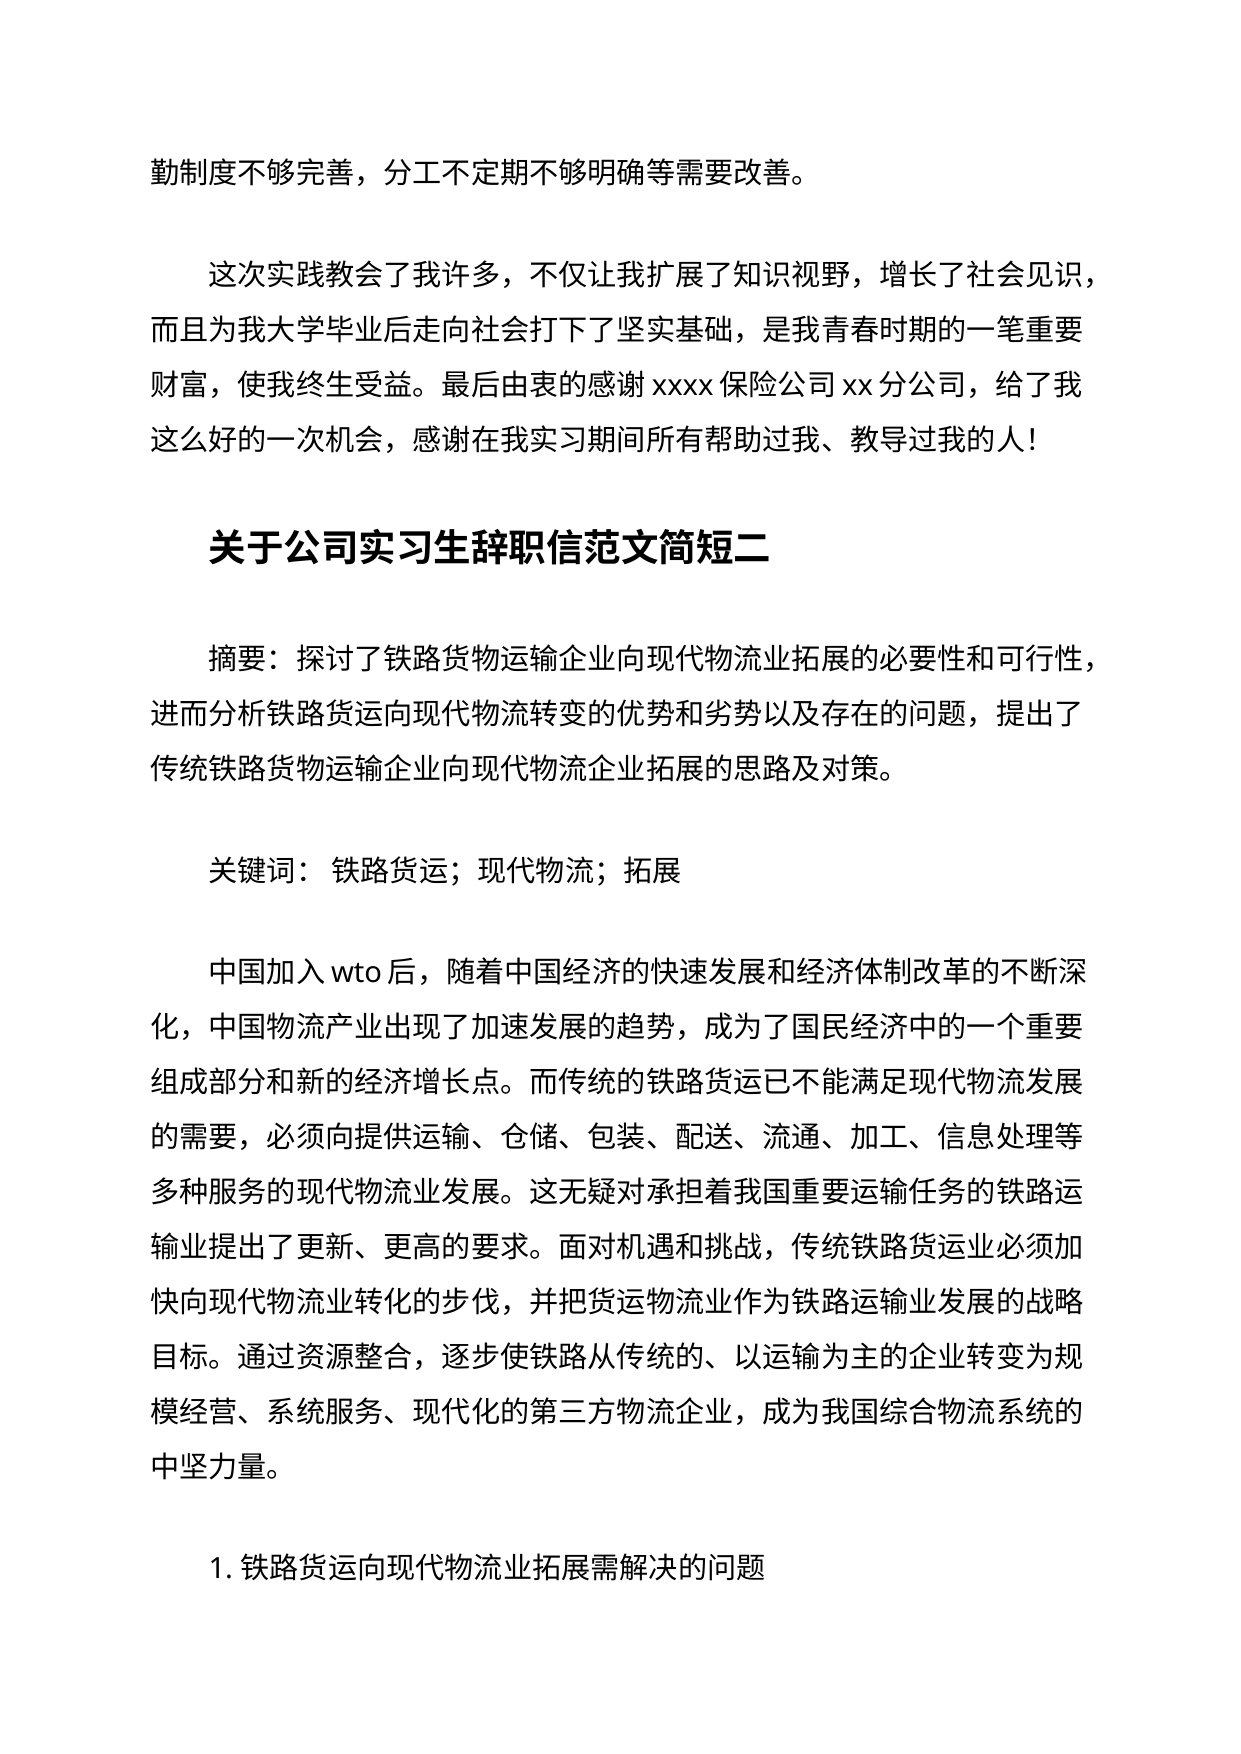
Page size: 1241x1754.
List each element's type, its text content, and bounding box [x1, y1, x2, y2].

text 关于公司实习生辞职信范文简短二 [150, 518, 1090, 573]
text 1. 铁路货运向现代物流业拓展需解决的问题 [150, 1545, 1090, 1587]
text 中国加入wto后，随着中国经济的快速发展和经济体制改革的不断深化，中国物流产业出现了加速发展的趋势，成为了国民经济中的一个重要组成部分和新的经济增长点。而传统的铁路货运已不能满足现代物流发展的需要，必须向提供运输、仓储、包装、配送、流通、加工、信息处理等多种服务的现代物流业发展。这无疑对承担着我国重要运输任务的铁路运输业提出了更新、更高的要求。面对机遇和挑战，传统铁路货运业必须加快向现代物流业转化的步伐，并把货运物流业作为铁路运输业发展的战略目标。通过资源整合，逐步使铁路从传统的、以运输为主的企业转变为规模经营、系统服务、现代化的第三方物流企业，成为我国综合物流系统的中坚力量。 [150, 949, 1090, 1486]
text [150, 150, 1090, 192]
text 摘要：探讨了铁路货物运输企业向现代物流业拓展的必要性和可行性，进而分析铁路货运向现代物流转变的优势和劣势以及存在的问题，提出了传统铁路货物运输企业向现代物流企业拓展的思路及对策。 [150, 636, 1090, 788]
text 这次实践教会了我许多，不仅让我扩展了知识视野，增长了社会见识，而且为我大学毕业后走向社会打下了坚实基础，是我青春时期的一笔重要财富，使我终生受益。最后由衷的感谢xxxx保险公司xx分公司，给了我这么好的一次机会，感谢在我实习期间所有帮助过我、教导过我的人！ [150, 252, 1090, 459]
text 关键词： 铁路货运；现代物流；拓展 [150, 847, 1090, 889]
